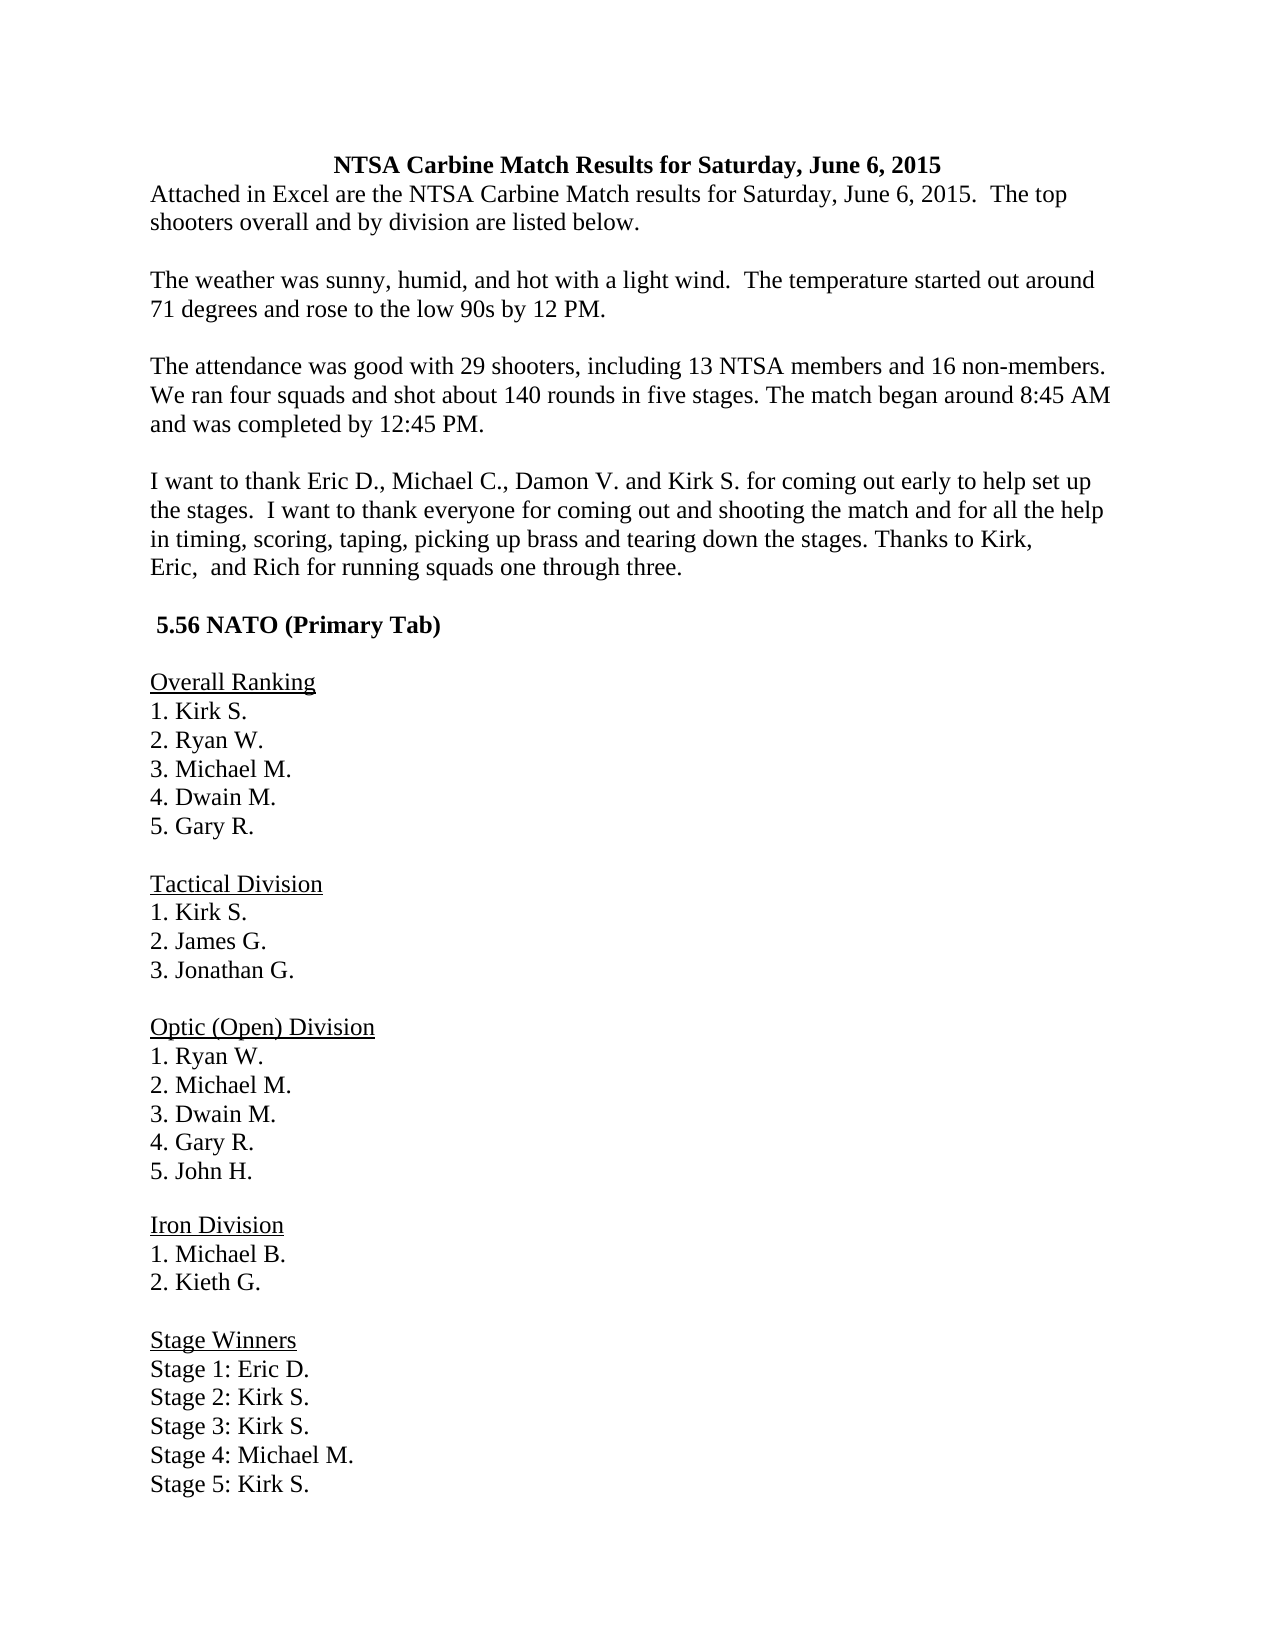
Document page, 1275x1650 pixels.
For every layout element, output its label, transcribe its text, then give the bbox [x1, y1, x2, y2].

text The attendance was good with 29 shooters, including 13 NTSA members and 16 non-members. We ran four squads and shot about 140 rounds in five stages. The match began around 8:45 AM and was completed by 12:45 PM. [150, 351, 1125, 437]
text Attached in Excel are the NTSA Carbine Match results for Saturday, June 6, 2015. The top shooters overall and by division are listed below. [150, 179, 1125, 236]
text NTSA Carbine Match Results for Saturday, June 6, 2015 [150, 150, 1125, 179]
text The weather was sunny, humid, and hot with a light wind. The temperature started out around 71 degrees and rose to the low 90s by 12 PM. [150, 265, 1125, 322]
text Stage 2: Kirk S. [150, 1382, 1125, 1411]
text 3. Dwain M. [150, 1099, 1125, 1127]
text 5. John H. [150, 1156, 1125, 1185]
text 2. Ryan W. [150, 725, 1125, 754]
text 2. Kieth G. [150, 1267, 1125, 1296]
text Stage 1: Eric D. [150, 1354, 1125, 1382]
text 1. Kirk S. 2. James G. [150, 897, 1125, 955]
text 4. Dwain M. [150, 782, 1125, 811]
text 1. Ryan W. [150, 1041, 1125, 1070]
text 1. Michael B. [150, 1239, 1125, 1267]
text 5. Gary R. [150, 811, 1125, 840]
text Stage 5: Kirk S. [150, 1469, 1125, 1497]
text 1. Kirk S. [150, 696, 1125, 725]
text 3. Michael M. [150, 754, 1125, 782]
text 2. Michael M. [150, 1070, 1125, 1099]
text Stage Winners [150, 1325, 1125, 1354]
text Optic (Open) Division [150, 1012, 1125, 1041]
text Stage 3: Kirk S. Stage 4: Michael M. [150, 1411, 1125, 1469]
text Tactical Division [150, 869, 1125, 897]
text 3. Jonathan G. [150, 955, 1125, 984]
text 5.56 NATO (Primary Tab) Overall Ranking [150, 610, 1125, 696]
text Iron Division [150, 1210, 1125, 1239]
text 4. Gary R. [150, 1127, 1125, 1156]
text I want to thank Eric D., Michael C., Damon V. and Kirk S. for coming out early to help set up the stages. I want to thank everyone for coming out and shooting the match and for all the help in timing, scoring, taping, picking up brass and tearing down the stages. Thanks to Kirk, Eric, and Rich for running squads one through three. [150, 466, 1125, 581]
